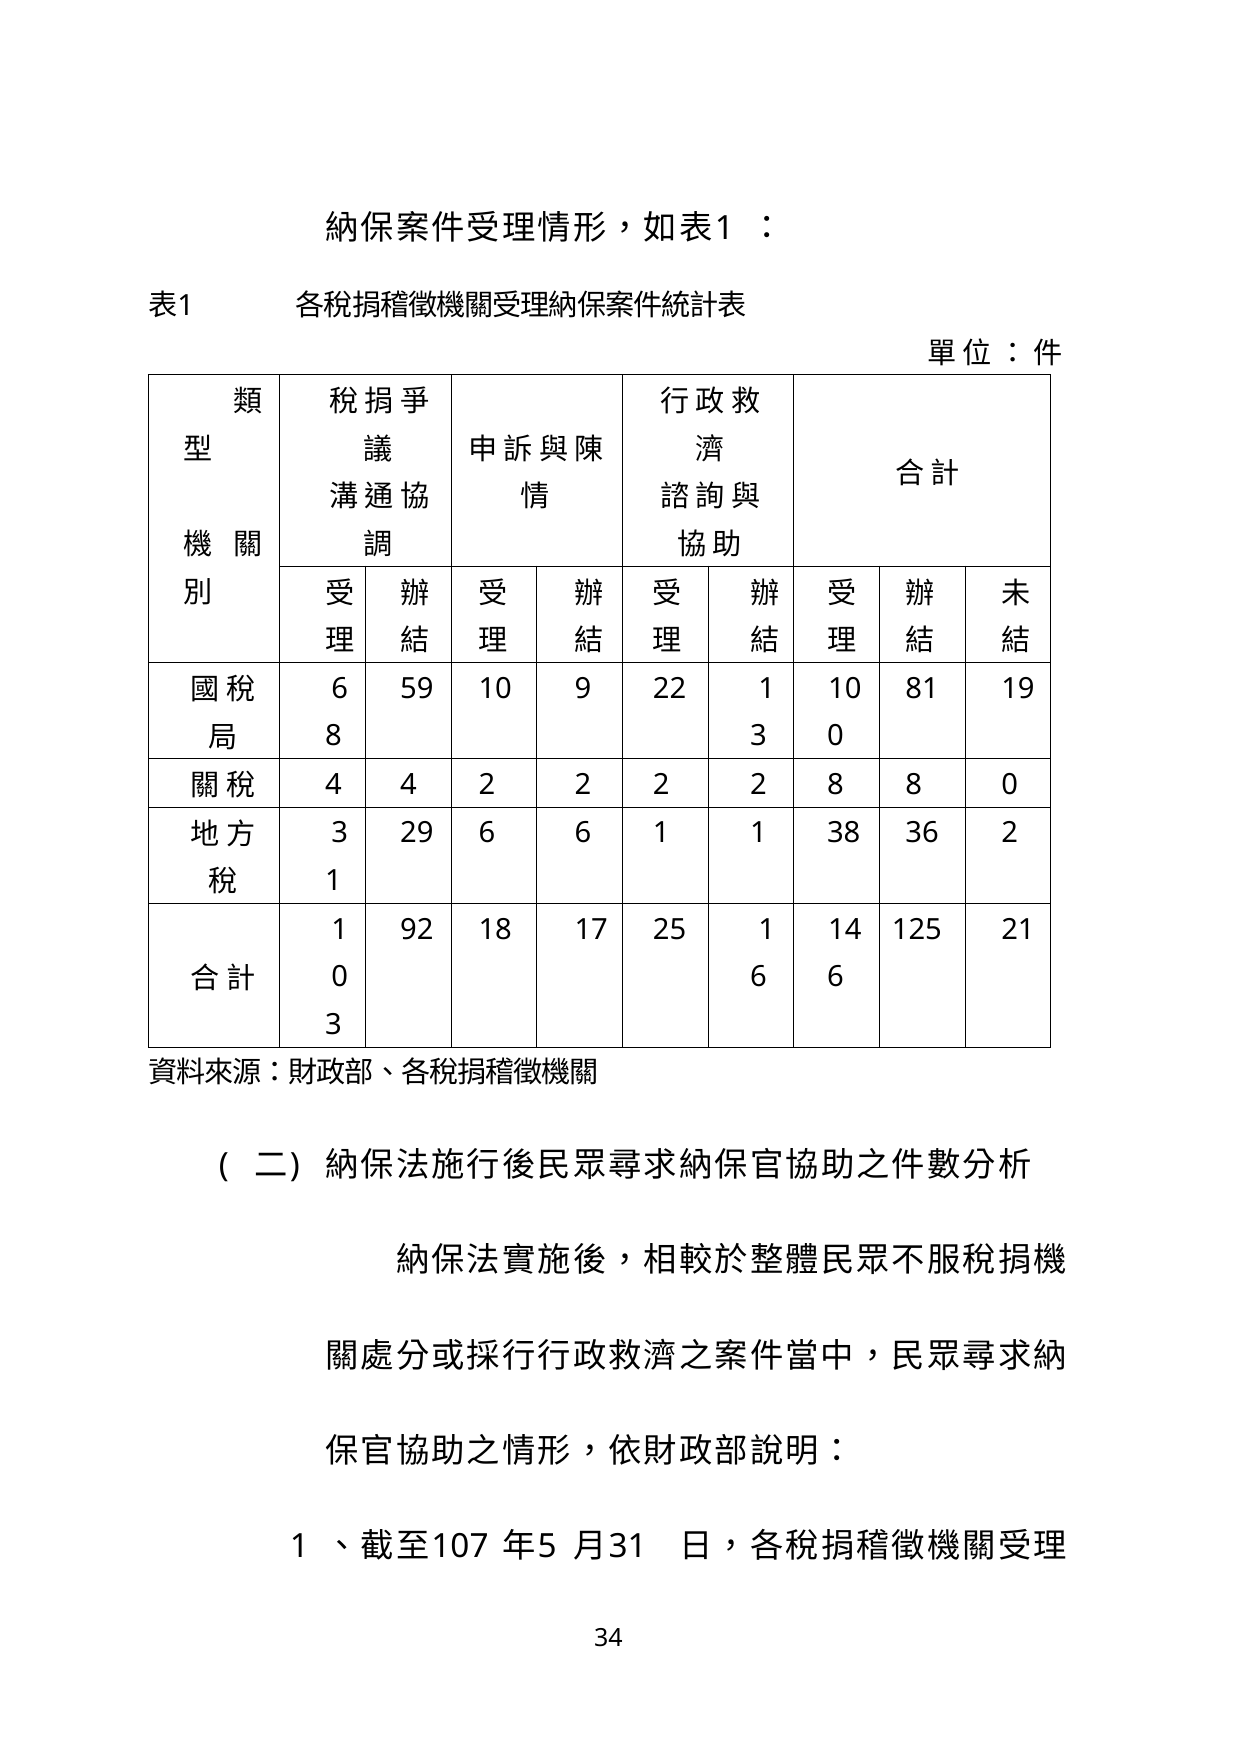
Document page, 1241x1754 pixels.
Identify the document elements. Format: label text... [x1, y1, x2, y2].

table_cell 4 [280, 759, 365, 807]
table_cell 19 [966, 663, 1050, 758]
table_cell 國稅局 [149, 663, 279, 758]
table_cell 2 [537, 759, 622, 807]
table_cell 受理 [623, 567, 708, 662]
table_header 稅捐爭議 溝通協調 [280, 375, 451, 566]
table_header 行政救濟 諮詢與協助 [623, 375, 793, 566]
table_cell 合計 [149, 904, 279, 1047]
table_cell 2 [623, 759, 708, 807]
table_cell 59 [366, 663, 451, 758]
table_cell 29 [366, 808, 451, 903]
table_cell 25 [623, 904, 708, 1047]
text 納保法實施後，相較於整體民眾不服稅捐機關處分或採行行政救濟之案件當中，民眾尋求納保官協助之情形，依財政部說明： [289, 1210, 1069, 1495]
table_cell 辦結 [366, 567, 451, 662]
table_cell 2 [452, 759, 536, 807]
table_cell 辦結 [709, 567, 793, 662]
subtitle 納保法施行後民眾尋求納保官協助之件數分析 [219, 1114, 1069, 1210]
table_cell 辦結 [537, 567, 622, 662]
table_cell 辦結 [880, 567, 965, 662]
table_cell 關稅 [149, 759, 279, 807]
table_cell 受理 [452, 567, 536, 662]
table_cell 9 [537, 663, 622, 758]
table_cell 16 [709, 904, 793, 1047]
table_cell 6 [537, 808, 622, 903]
table_cell 10 [452, 663, 536, 758]
table_cell 13 [709, 663, 793, 758]
table_cell 2 [966, 808, 1050, 903]
table_cell 1 [623, 808, 708, 903]
table_header 合計 [794, 375, 1050, 566]
table_cell 受理 [280, 567, 365, 662]
table_cell 8 [794, 759, 879, 807]
table_cell 21 [966, 904, 1050, 1047]
table_cell 68 [280, 663, 365, 758]
table_cell 0 [966, 759, 1050, 807]
table_cell 8 [880, 759, 965, 807]
table_cell 146 [794, 904, 879, 1047]
table_cell 31 [280, 808, 365, 903]
table_cell 100 [794, 663, 879, 758]
table_cell 103 [280, 904, 365, 1047]
table_cell 38 [794, 808, 879, 903]
table_cell 125 [880, 904, 965, 1047]
table_cell 18 [452, 904, 536, 1047]
text 單位：件 [148, 327, 1069, 374]
text 資料來源：財政部、各稅捐稽徵機關 [148, 1052, 1069, 1089]
table_cell 受理 [794, 567, 879, 662]
table_cell 1 [709, 808, 793, 903]
table_cell 81 [880, 663, 965, 758]
table_cell 17 [537, 904, 622, 1047]
table_cell 4 [366, 759, 451, 807]
table_cell 地方稅 [149, 808, 279, 903]
table_cell 2 [709, 759, 793, 807]
table_cell 未結 [966, 567, 1050, 662]
table_cell 22 [623, 663, 708, 758]
table_header 申訴與陳情 [452, 375, 622, 566]
subtitle 截至107年5月31日，各稅捐稽徵機關受理申訴、陳情之納保案件共18件(國稅10件、關稅2件、地方稅6件)，占一般申訴、陳情案件3,921件(國稅1,992件、關稅597件、地方稅1,332件)之比率為0.46%。 [272, 1495, 1069, 1591]
table_cell 36 [880, 808, 965, 903]
text 各稅捐稽徵機關受理納保案件統計表 [148, 285, 1069, 322]
table_cell 92 [366, 904, 451, 1047]
table_cell 6 [452, 808, 536, 903]
table_header 類型 機關別 [149, 375, 279, 662]
